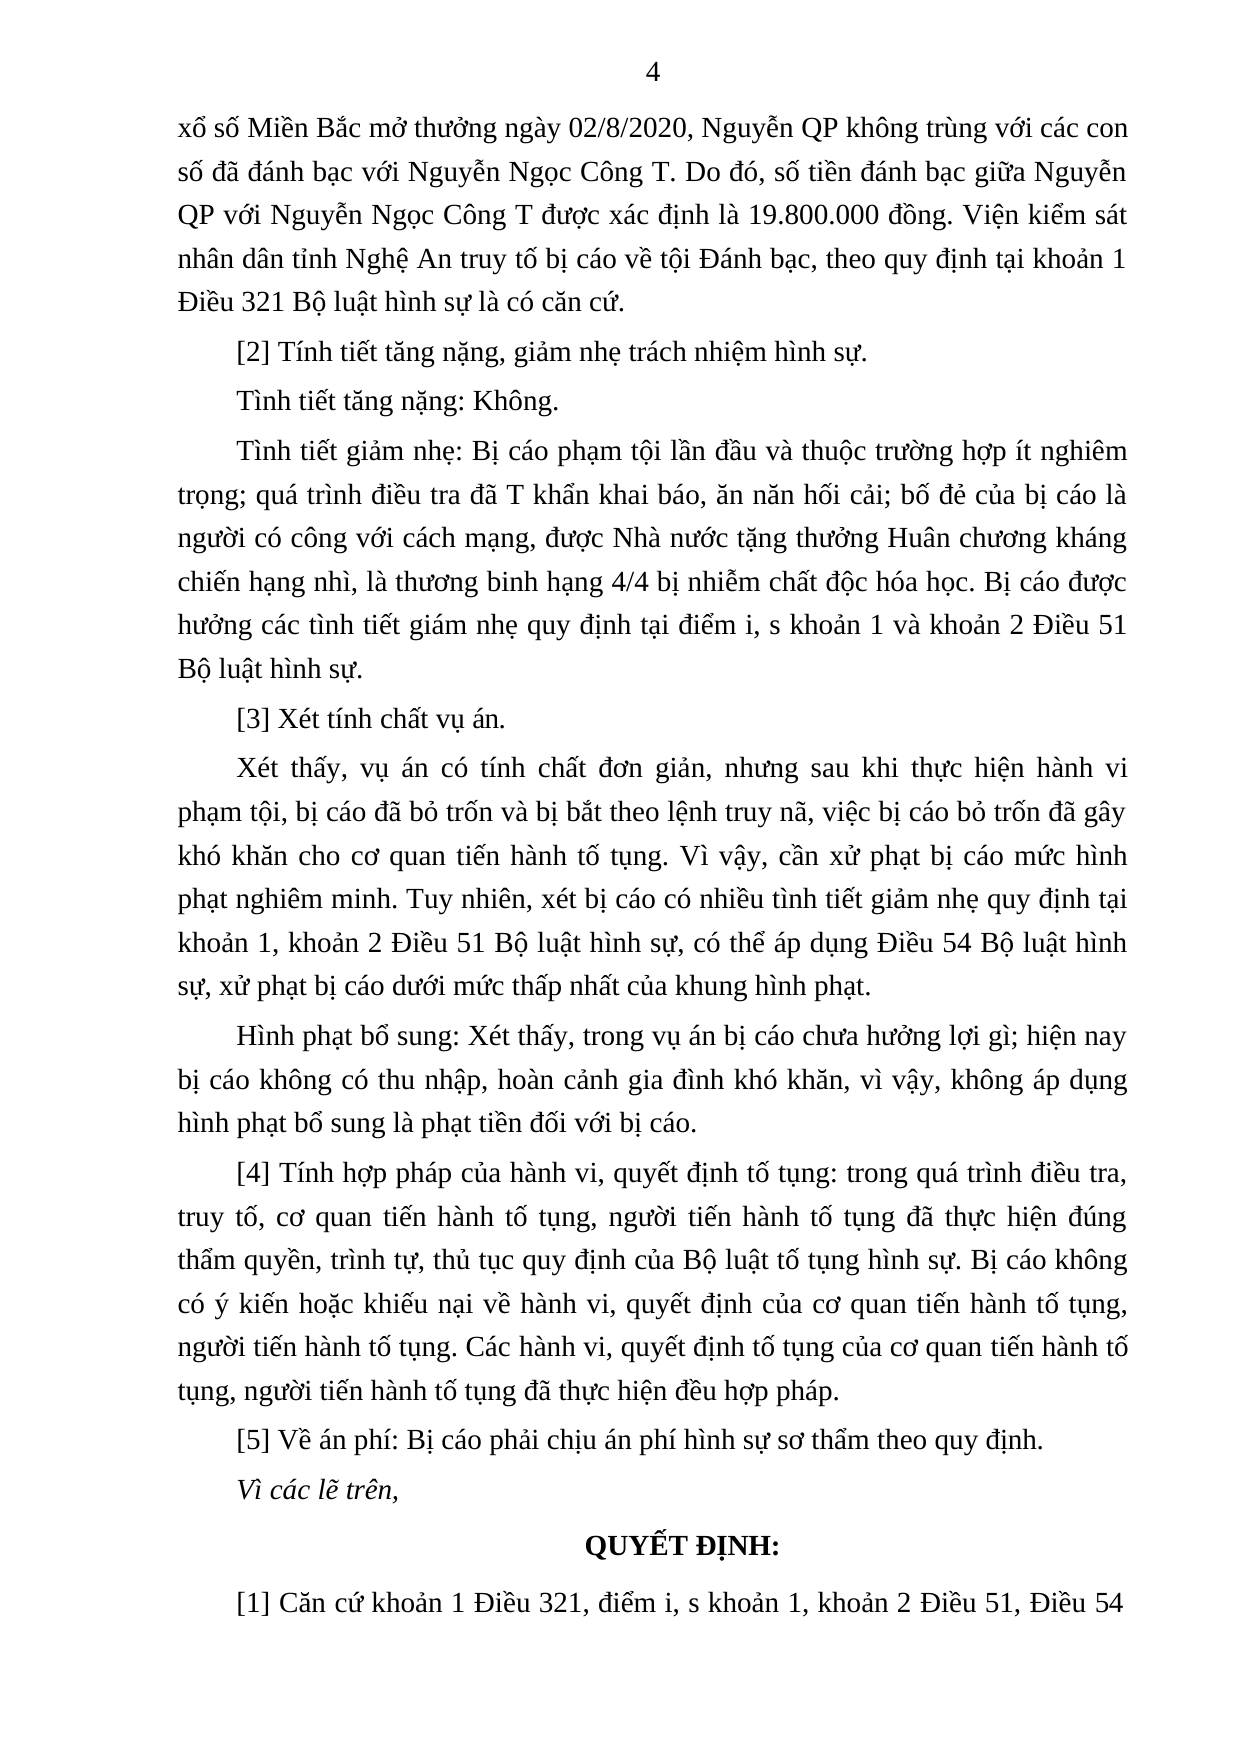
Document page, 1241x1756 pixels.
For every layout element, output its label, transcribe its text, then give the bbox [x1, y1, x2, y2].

list Tính hợp pháp của hành vi, quyết định tố tụng: trong quá trình điều tra, truy tố, cơ quan tiến hành tố tụng, người tiến hành tố tụng đã thực hiện đúng thẩm quyền, trình tự, thủ tục quy định của Bộ luật tố tụng hình sự. Bị cáo không có ý kiến hoặc khiếu nại về hành vi, quyết định của cơ quan tiến hành tố tụng, người tiến hành tố tụng. Các hành vi, quyết định tố tụng của cơ quan tiến hành tố tụng, người tiến hành tố tụng đã thực hiện đều hợp pháp. [177, 1155, 1129, 1406]
text QUYẾT ĐỊNH: [301, 1528, 1064, 1562]
text Vì các lẽ trên, [236, 1472, 1153, 1506]
text Xét thấy, vụ án có tính chất đơn giản, nhưng sau khi thực hiện hành vi phạm tội, bị cáo đã bỏ trốn và bị bắt theo lệnh truy nã, việc bị cáo bỏ trốn đã gây khó khăn cho cơ quan tiến hành tố tụng. Vì vậy, cần xử phạt bị cáo mức hình phạt nghiêm minh. Tuy nhiên, xét bị cáo có nhiều tình tiết giảm nhẹ quy định tại khoản 1, khoản 2 Điều 51 Bộ luật hình sự, có thể áp dụng Điều 54 Bộ luật hình sự, xử phạt bị cáo dưới mức thấp nhất của khung hình phạt. [177, 751, 1129, 1002]
list Căn cứ khoản 1 Điều 321, điểm i, s khoản 1, khoản 2 Điều 51, Điều 54 [236, 1585, 1153, 1618]
list Về án phí: Bị cáo phải chịu án phí hình sự sơ thẩm theo quy định. [236, 1422, 1153, 1456]
list Xét tính chất vụ án. [236, 701, 1153, 734]
list Tính tiết tăng nặng, giảm nhẹ trách nhiệm hình sự. Tình tiết tăng nặng: Không. [236, 334, 868, 417]
text xổ số Miền Bắc mở thưởng ngày 02/8/2020, Nguyễn QP không trùng với các con số đã đánh bạc với Nguyễn Ngọc Công T. Do đó, số tiền đánh bạc giữa Nguyễn QP với Nguyễn Ngọc Công T được xác định là 19.800.000 đồng. Viện kiểm sát nhân dân tỉnh Nghệ An truy tố bị cáo về tội Đánh bạc, theo quy định tại khoản 1 Điều 321 Bộ luật hình sự là có căn cứ. [177, 110, 1129, 318]
text Tình tiết giảm nhẹ: Bị cáo phạm tội lần đầu và thuộc trường hợp ít nghiêm trọng; quá trình điều tra đã T khẩn khai báo, ăn năn hối cải; bố đẻ của bị cáo là người có công với cách mạng, được Nhà nước tặng thưởng Huân chương kháng chiến hạng nhì, là thương binh hạng 4/4 bị nhiễm chất độc hóa học. Bị cáo được hưởng các tình tiết giám nhẹ quy định tại điểm i, s khoản 1 và khoản 2 Điều 51 Bộ luật hình sự. [177, 433, 1129, 684]
text Hình phạt bổ sung: Xét thấy, trong vụ án bị cáo chưa hưởng lợi gì; hiện nay bị cáo không có thu nhập, hoàn cảnh gia đình khó khăn, vì vậy, không áp dụng hình phạt bổ sung là phạt tiền đối với bị cáo. [177, 1018, 1129, 1139]
